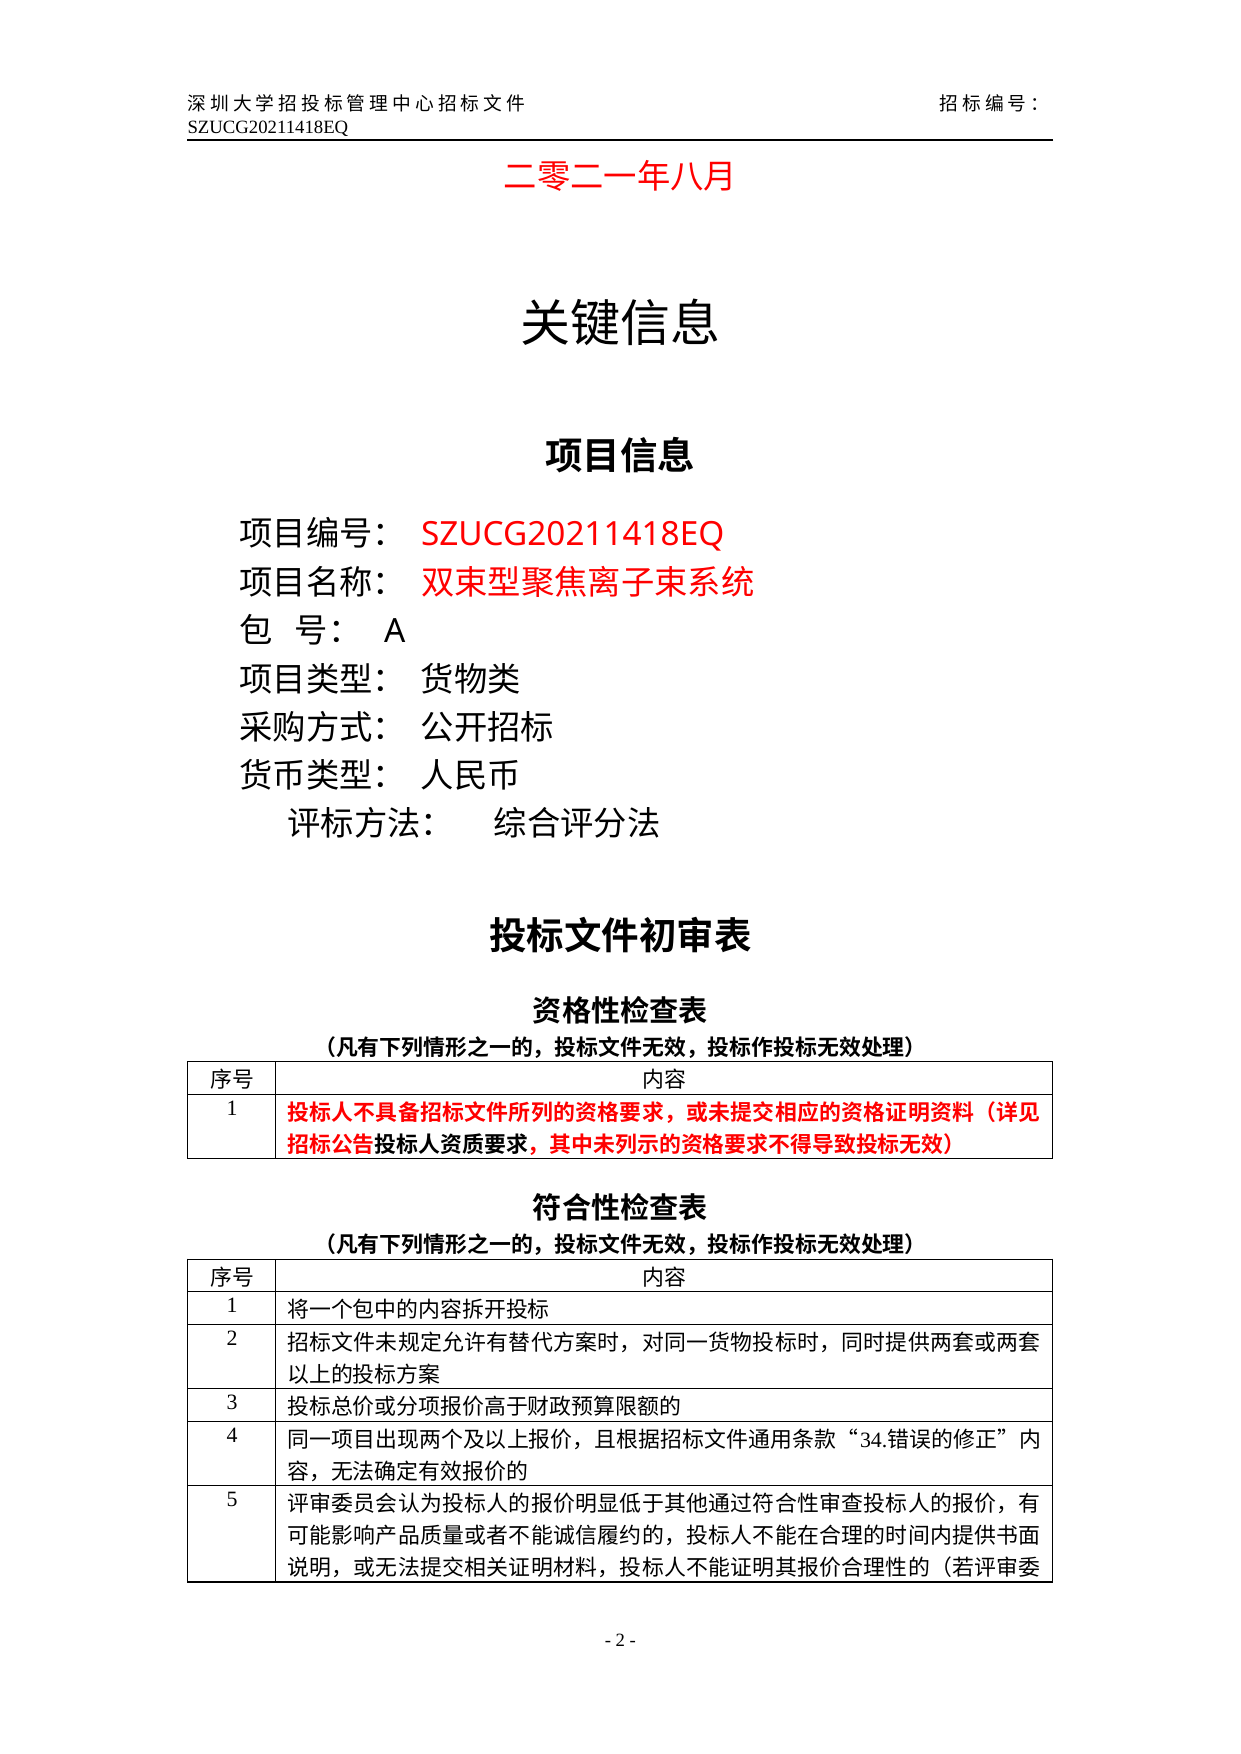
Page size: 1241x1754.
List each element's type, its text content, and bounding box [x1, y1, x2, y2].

subtitle 关键信息 [187, 283, 1053, 355]
text 符合性检查表 [187, 1184, 1053, 1227]
text （凡有下列情形之一的，投标文件无效，投标作投标无效处理） [187, 1227, 1053, 1258]
text 二零二一年八月 [187, 150, 1053, 198]
table_cell 3 [188, 1389, 275, 1421]
table_cell 将一个包中的内容拆开投标 [276, 1292, 1052, 1324]
table_cell 投标人不具备招标文件所列的资格要求，或未提交相应的资格证明资料（详见招标公告投标人资质要求，其中未列示的资格要求不得导致投标无效） [276, 1095, 1052, 1158]
table_header 序号 [188, 1062, 275, 1094]
text 包 号： A [187, 604, 1053, 652]
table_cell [276, 1486, 1052, 1581]
table_header 序号 [188, 1260, 275, 1291]
table_header 内容 [276, 1062, 1052, 1094]
table_cell 同一项目出现两个及以上报价，且根据招标文件通用条款“34.错误的修正”内容，无法确定有效报价的 [276, 1422, 1052, 1485]
table_header 内容 [276, 1260, 1052, 1291]
table_cell 投标总价或分项报价高于财政预算限额的 [276, 1389, 1052, 1421]
table_cell 5 [188, 1486, 275, 1581]
table_cell 2 [188, 1325, 275, 1388]
text 采购方式： 公开招标 [187, 701, 1053, 749]
text 项目编号： SZUCG20211418EQ [187, 507, 1053, 556]
subtitle 投标文件初审表 [187, 906, 1053, 960]
table_cell 招标文件未规定允许有替代方案时，对同一货物投标时，同时提供两套或两套以上的投标方案 [276, 1325, 1052, 1388]
text 评标方法： 综合评分法 [187, 797, 1053, 845]
table_cell 4 [188, 1422, 275, 1485]
text 货币类型： 人民币 [187, 749, 1053, 797]
text （凡有下列情形之一的，投标文件无效，投标作投标无效处理） [187, 1029, 1053, 1061]
text 资格性检查表 [187, 987, 1053, 1029]
text 项目名称： 双束型聚焦离子束系统 [187, 556, 1053, 604]
table_cell 1 [188, 1292, 275, 1324]
table_cell 1 [188, 1095, 275, 1158]
text 项目类型： 货物类 [187, 652, 1053, 701]
subtitle 项目信息 [187, 426, 1053, 480]
